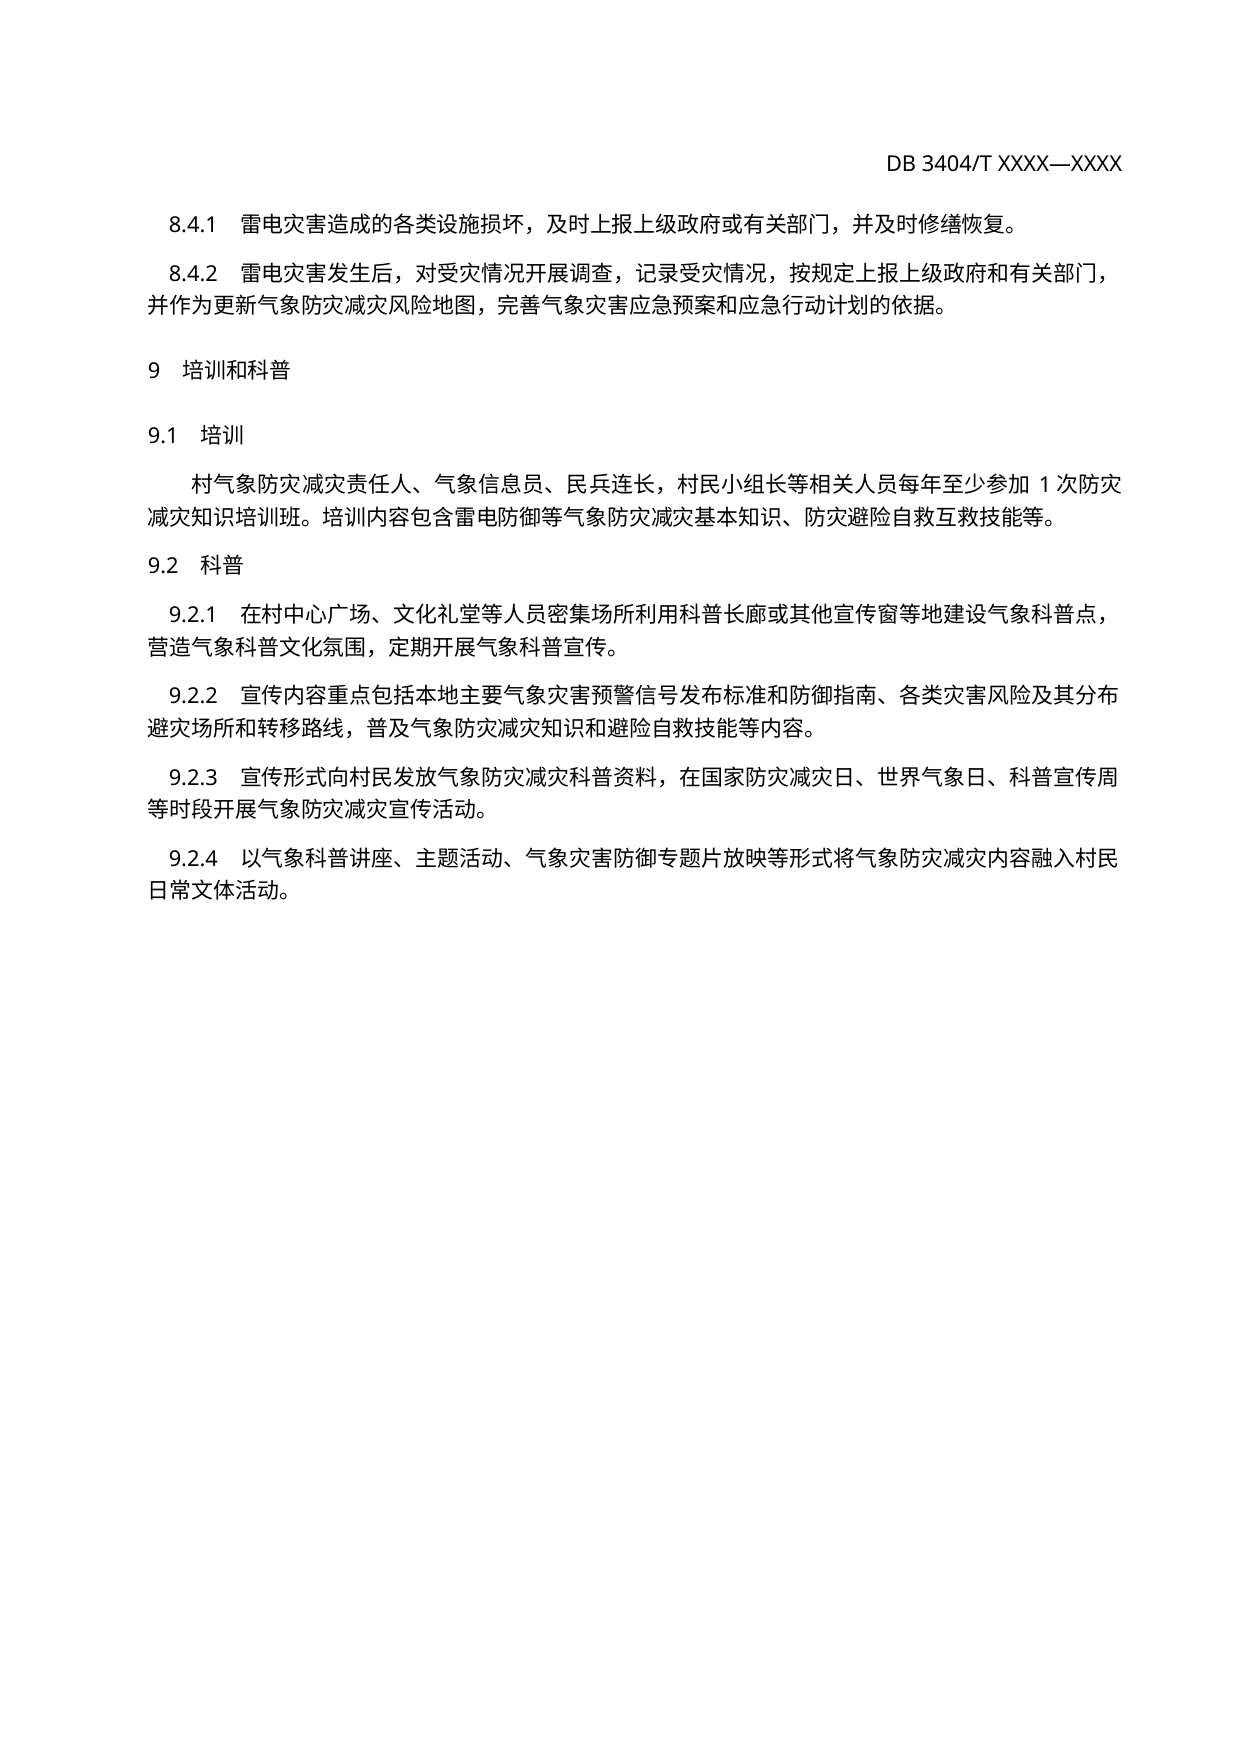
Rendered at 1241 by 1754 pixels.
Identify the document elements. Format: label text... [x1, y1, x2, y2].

text 以气象科普讲座、主题活动、气象灾害防御专题片放映等形式将气象防灾减灾内容融入村民日常文体活动。 [148, 841, 1122, 906]
text 科普 [148, 548, 1122, 581]
text 宣传内容重点包括本地主要气象灾害预警信号发布标准和防御指南、各类灾害风险及其分布、避灾场所和转移路线，普及气象防灾减灾知识和避险自救技能等内容。 [148, 678, 1122, 743]
text 培训 [148, 418, 1122, 451]
text 培训和科普 [148, 353, 1122, 386]
text 在村中心广场、文化礼堂等人员密集场所利用科普长廊或其他宣传窗等地建设气象科普点，营造气象科普文化氛围，定期开展气象科普宣传。 [148, 597, 1122, 662]
text 雷电灾害发生后，对受灾情况开展调查，记录受灾情况，按规定上报上级政府和有关部门，并作为更新气象防灾减灾风险地图，完善气象灾害应急预案和应急行动计划的依据。 [148, 256, 1122, 321]
text 雷电灾害造成的各类设施损坏，及时上报上级政府或有关部门，并及时修缮恢复。 [148, 207, 1122, 239]
text 宣传形式向村民发放气象防灾减灾科普资料，在国家防灾减灾日、世界气象日、科普宣传周等时段开展气象防灾减灾宣传活动。 [148, 759, 1122, 824]
text 村气象防灾减灾责任人、气象信息员、民兵连长，村民小组长等相关人员每年至少参加1次防灾减灾知识培训班。培训内容包含雷电防御等气象防灾减灾基本知识、防灾避险自救互救技能等。 [148, 467, 1122, 532]
